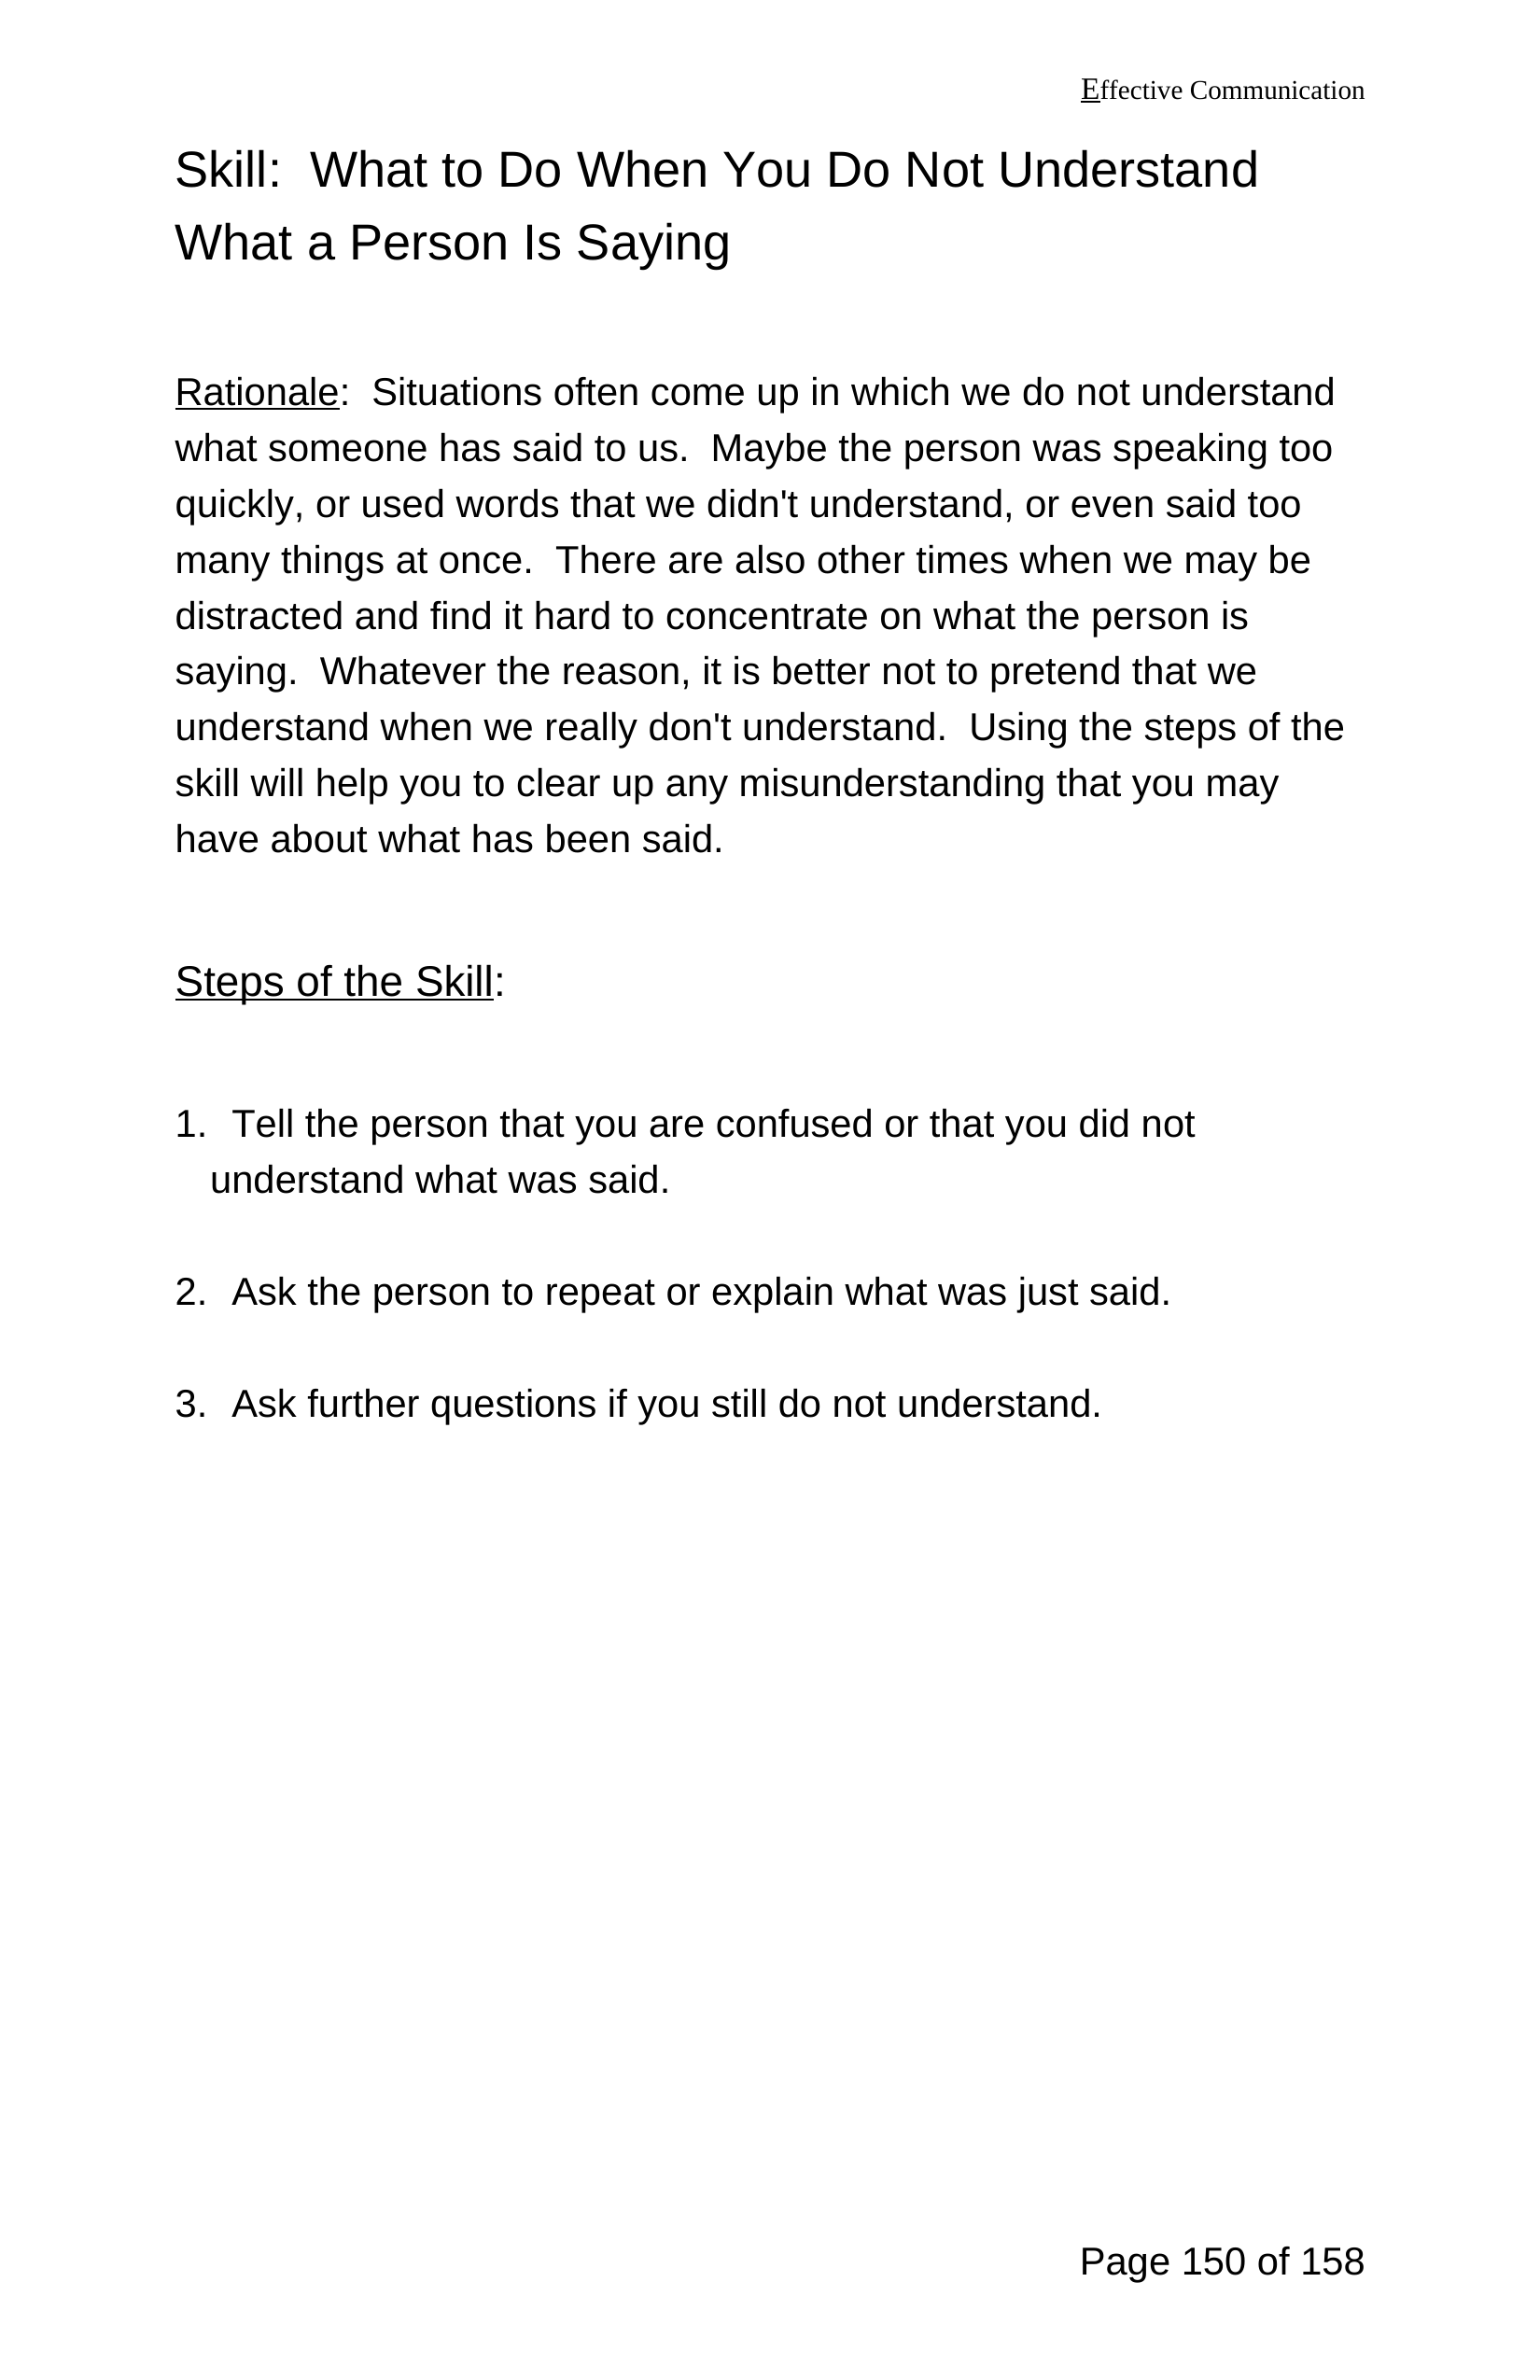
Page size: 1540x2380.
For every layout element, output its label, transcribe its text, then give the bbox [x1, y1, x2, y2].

text Skill: What to Do When You Do Not Understand What a Person Is Saying [175, 140, 1365, 271]
list Tell the person that you are confused or that you did not understand what was said. [175, 1101, 1365, 1202]
list Ask further questions if you still do not understand. [175, 1380, 1365, 1425]
text Rationale: Situations often come up in which we do not understand what someone has said to us. Maybe the person was speaking too quickly, or used words that we didn't understand, or even said too many things at once. There are also other times when we may be distracted and find it hard to concentrate on what the person is saying. Whatever the reason, it is better not to pretend that we understand when we really don't understand. Using the steps of the skill will help you to clear up any misunderstanding that you may have about what has been said. [175, 369, 1365, 861]
list Ask the person to repeat or explain what was just said. [175, 1268, 1365, 1313]
text Steps of the Skill: [175, 956, 1365, 1005]
